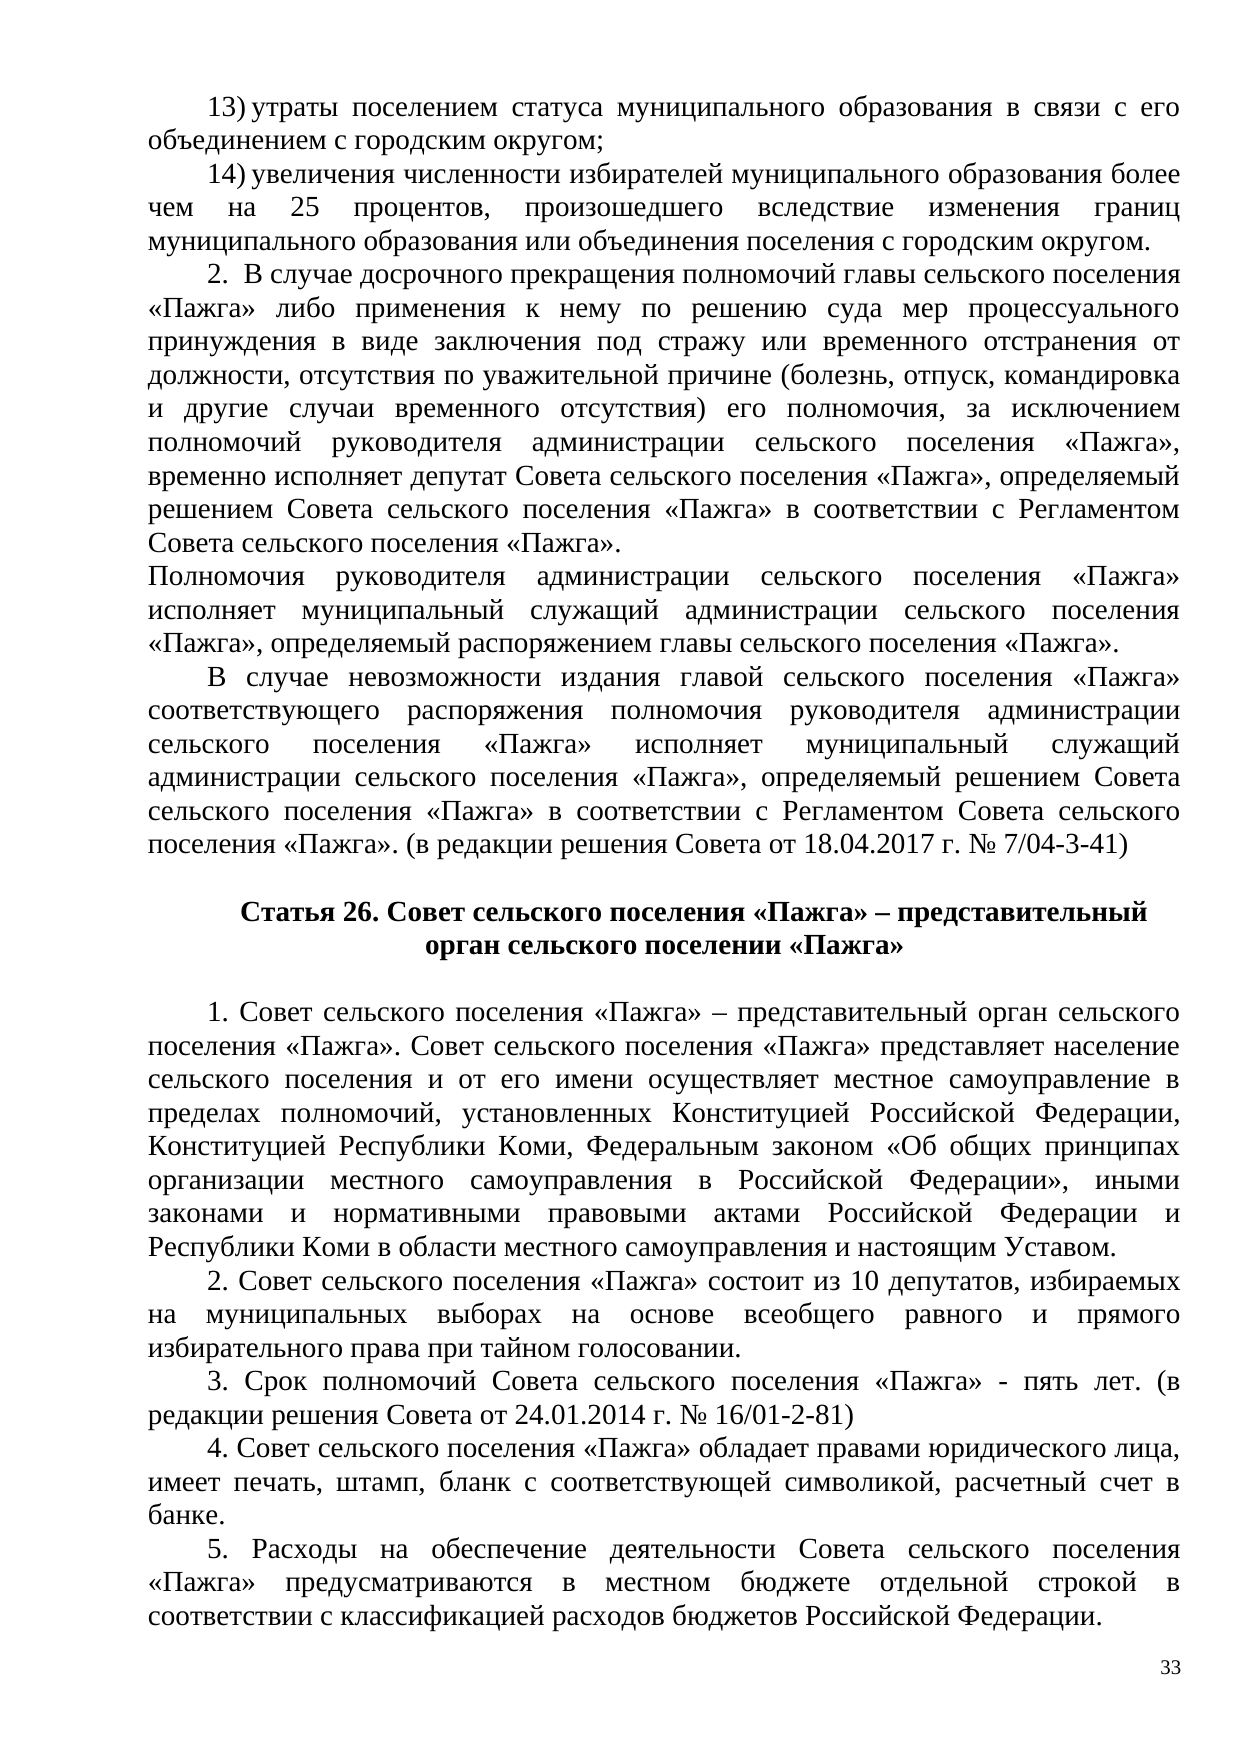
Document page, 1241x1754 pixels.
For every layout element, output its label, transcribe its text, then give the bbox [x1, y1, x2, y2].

list увеличения численности избирателей муниципального образования более чем на 25 процентов, произошедшего вследствие изменения границ муниципального образования или объединения поселения с городским округом. [148, 156, 1181, 256]
text 2. В случае досрочного прекращения полномочий главы сельского поселения «Пажга» либо применения к нему по решению суда мер процессуального принуждения в виде заключения под стражу или временного отстранения от должности, отсутствия по уважительной причине (болезнь, отпуск, командировка и другие случаи временного отсутствия) его полномочия, за исключением полномочий руководителя администрации сельского поселения «Пажга», временно исполняет депутат Совета сельского поселения «Пажга», определяемый решением Совета сельского поселения «Пажга» в соответствии с Регламентом Совета сельского поселения «Пажга». [148, 256, 1181, 558]
subtitle Статья 26. Совет сельского поселения «Пажга» – представительный орган сельского поселении «Пажга» [148, 894, 1181, 961]
text В случае невозможности издания главой сельского поселения «Пажга» соответствующего распоряжения полномочия руководителя администрации сельского поселения «Пажга» исполняет муниципальный служащий администрации сельского поселения «Пажга», определяемый решением Совета сельского поселения «Пажга» в соответствии с Регламентом Совета сельского поселения «Пажга». (в редакции решения Совета от 18.04.2017 г. № 7/04-3-41) [148, 659, 1181, 860]
text 5. Расходы на обеспечение деятельности Совета сельского поселения «Пажга» предусматриваются в местном бюджете отдельной строкой в соответствии с классификацией расходов бюджетов Российской Федерации. [148, 1531, 1181, 1632]
text 3. Срок полномочий Совета сельского поселения «Пажга» - пять лет. (в редакции решения Совета от 24.01.2014 г. № 16/01-2-81) [148, 1363, 1181, 1430]
text 4. Совет сельского поселения «Пажга» обладает правами юридического лица, имеет печать, штамп, бланк с соответствующей символикой, расчетный счет в банке. [148, 1430, 1181, 1531]
text 1. Совет сельского поселения «Пажга» – представительный орган сельского поселения «Пажга». Совет сельского поселения «Пажга» представляет население сельского поселения и от его имени осуществляет местное самоуправление в пределах полномочий, установленных Конституцией Российской Федерации, Конституцией Республики Коми, Федеральным законом «Об общих принципах организации местного самоуправления в Российской Федерации», иными законами и нормативными правовыми актами Российской Федерации и Республики Коми в области местного самоуправления и настоящим Уставом. [148, 994, 1181, 1263]
text 2. Совет сельского поселения «Пажга» состоит из 10 депутатов, избираемых на муниципальных выборах на основе всеобщего равного и прямого избирательного права при тайном голосовании. [148, 1263, 1181, 1363]
list утраты поселением статуса муниципального образования в связи с его объединением с городским округом; [148, 89, 1181, 156]
text Полномочия руководителя администрации сельского поселения «Пажга» исполняет муниципальный служащий администрации сельского поселения «Пажга», определяемый распоряжением главы сельского поселения «Пажга». [148, 558, 1181, 659]
